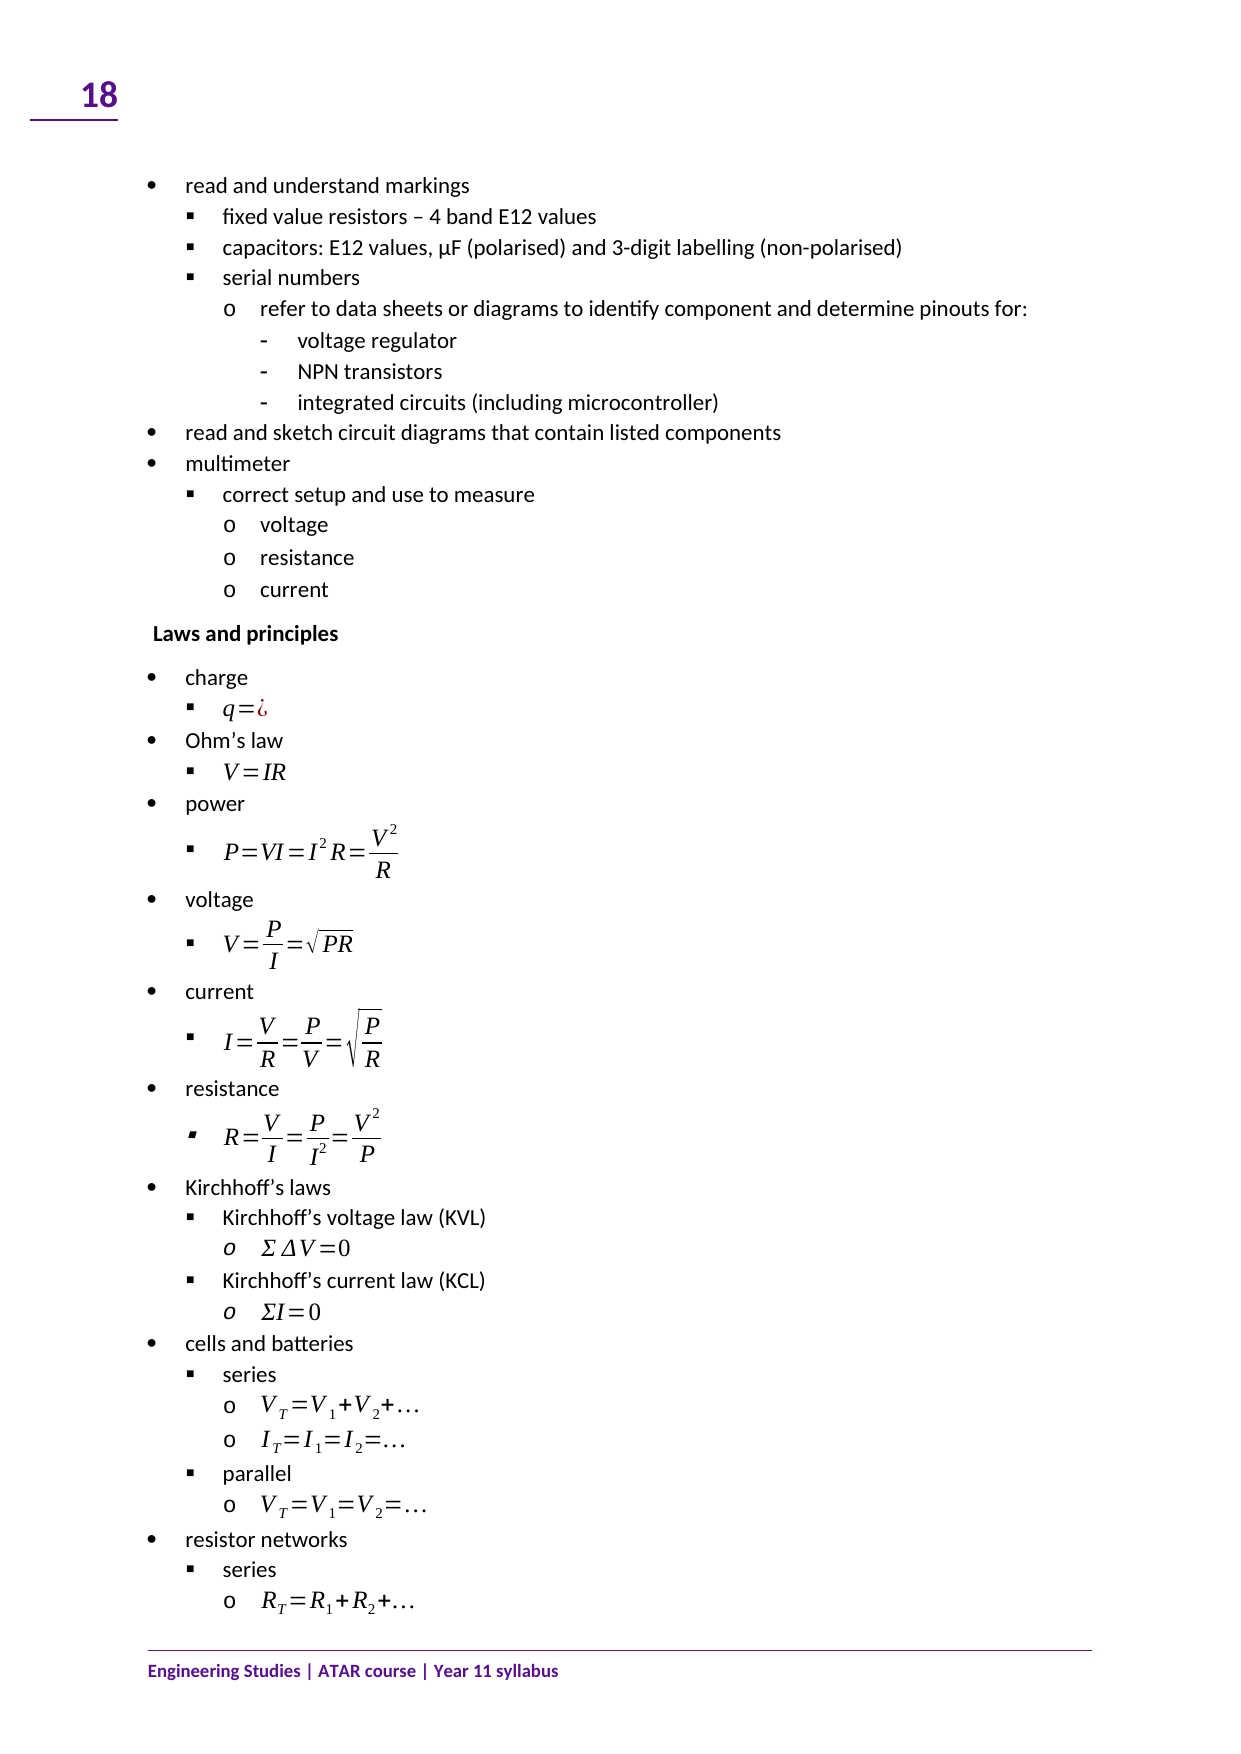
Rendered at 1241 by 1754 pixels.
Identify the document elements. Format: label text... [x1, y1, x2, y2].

list read and sketch circuit diagrams that contain listed components [148, 418, 1092, 446]
list resistance [148, 1074, 1092, 1102]
list fixed value resistors – 4 band E12 values [185, 202, 1092, 230]
list resistor networks [148, 1525, 1092, 1553]
list NPN transistors [260, 357, 1092, 385]
list refer to data sheets or diagrams to identify component and determine pinouts for: [223, 294, 1092, 323]
list resistance [223, 543, 1092, 572]
list Kirchhoff’s laws [148, 1173, 1092, 1201]
list integrated circuits (including microcontroller) [260, 388, 1092, 416]
list power [148, 789, 1092, 817]
list serial numbers [185, 263, 1092, 291]
list Kirchhoff’s voltage law (KVL) [185, 1203, 1092, 1232]
list current [223, 575, 1092, 604]
text Laws and principles [148, 619, 1092, 647]
list Kirchhoff’s current law (KCL) [185, 1266, 1092, 1294]
list voltage [223, 511, 1092, 540]
list series [185, 1555, 1092, 1583]
list capacitors: E12 values, µF (polarised) and 3-digit labelling (non-polarised) [185, 233, 1092, 261]
list charge [148, 663, 1092, 691]
list voltage [148, 885, 1092, 913]
list parallel [185, 1459, 1092, 1488]
list read and understand markings [148, 171, 1092, 199]
list multimeter [148, 449, 1092, 477]
list correct setup and use to measure [185, 480, 1092, 508]
list voltage regulator [260, 326, 1092, 354]
list Ohm’s law [148, 726, 1092, 754]
list current [148, 977, 1092, 1005]
list cells and batteries [148, 1329, 1092, 1357]
list series [185, 1360, 1092, 1388]
